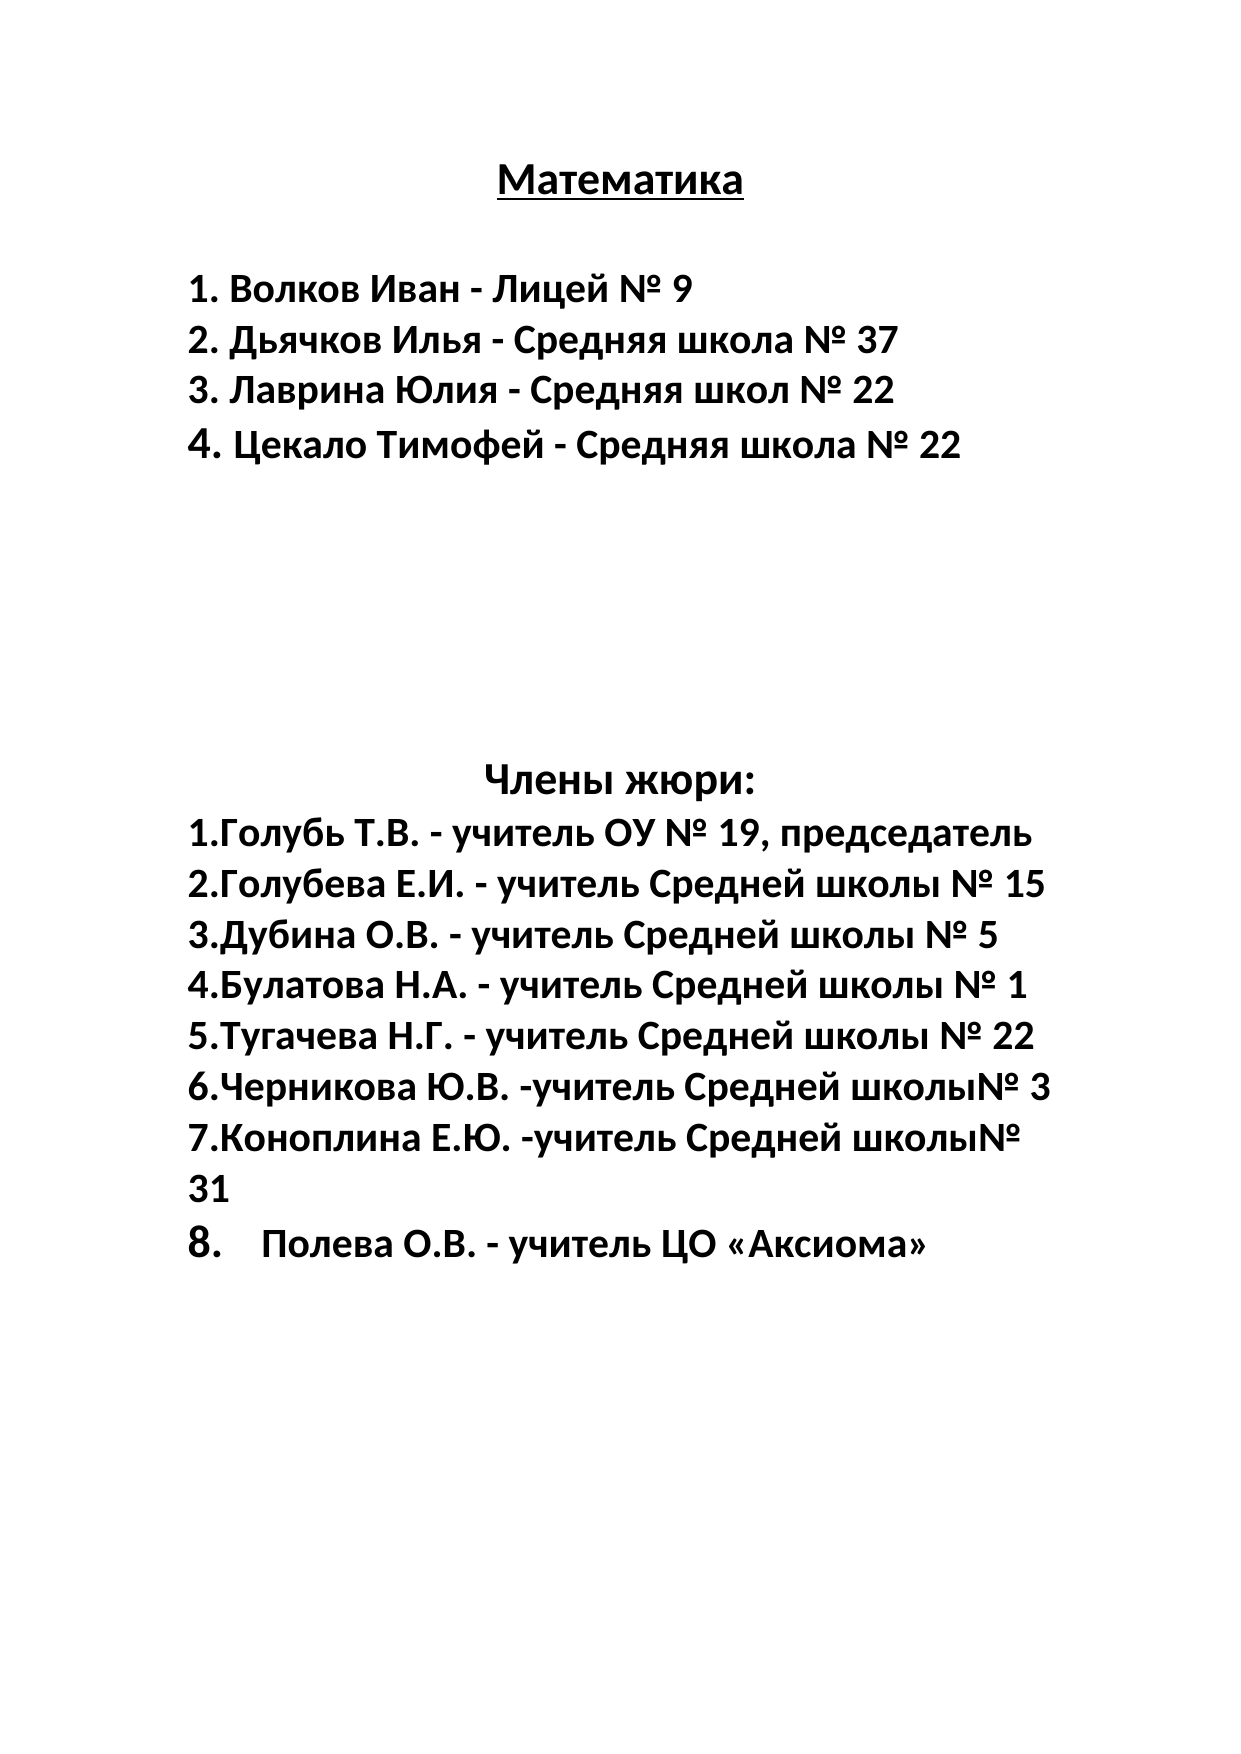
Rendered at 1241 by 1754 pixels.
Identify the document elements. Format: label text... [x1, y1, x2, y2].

list Черникова Ю.В. -учитель Средней школы№ 3 [187, 1060, 1053, 1111]
list Цекало Тимофей - Средняя школа № 22 [187, 414, 1053, 470]
list Булатова Н.А. - учитель Средней школы № 1 [187, 958, 1053, 1009]
list Дубина О.В. - учитель Средней школы № 5 [187, 908, 1053, 958]
list Коноплина Е.Ю. -учитель Средней школы№ 31 [187, 1111, 1053, 1213]
text Математика [187, 150, 1053, 206]
list Дьячков Илья - Средняя школа № 37 [187, 313, 1053, 363]
text Члены жюри: [187, 750, 1053, 806]
list Полева О.В. - учитель ЦО «Аксиома» [187, 1213, 1053, 1268]
list Тугачева Н.Г. - учитель Средней школы № 22 [187, 1009, 1053, 1060]
list Голубь Т.В. - учитель ОУ № 19, председатель [187, 806, 1053, 857]
list Лаврина Юлия - Средняя школ № 22 [187, 363, 1053, 414]
list Голубева Е.И. - учитель Средней школы № 15 [187, 857, 1053, 908]
list Волков Иван - Лицей № 9 [187, 262, 1053, 313]
